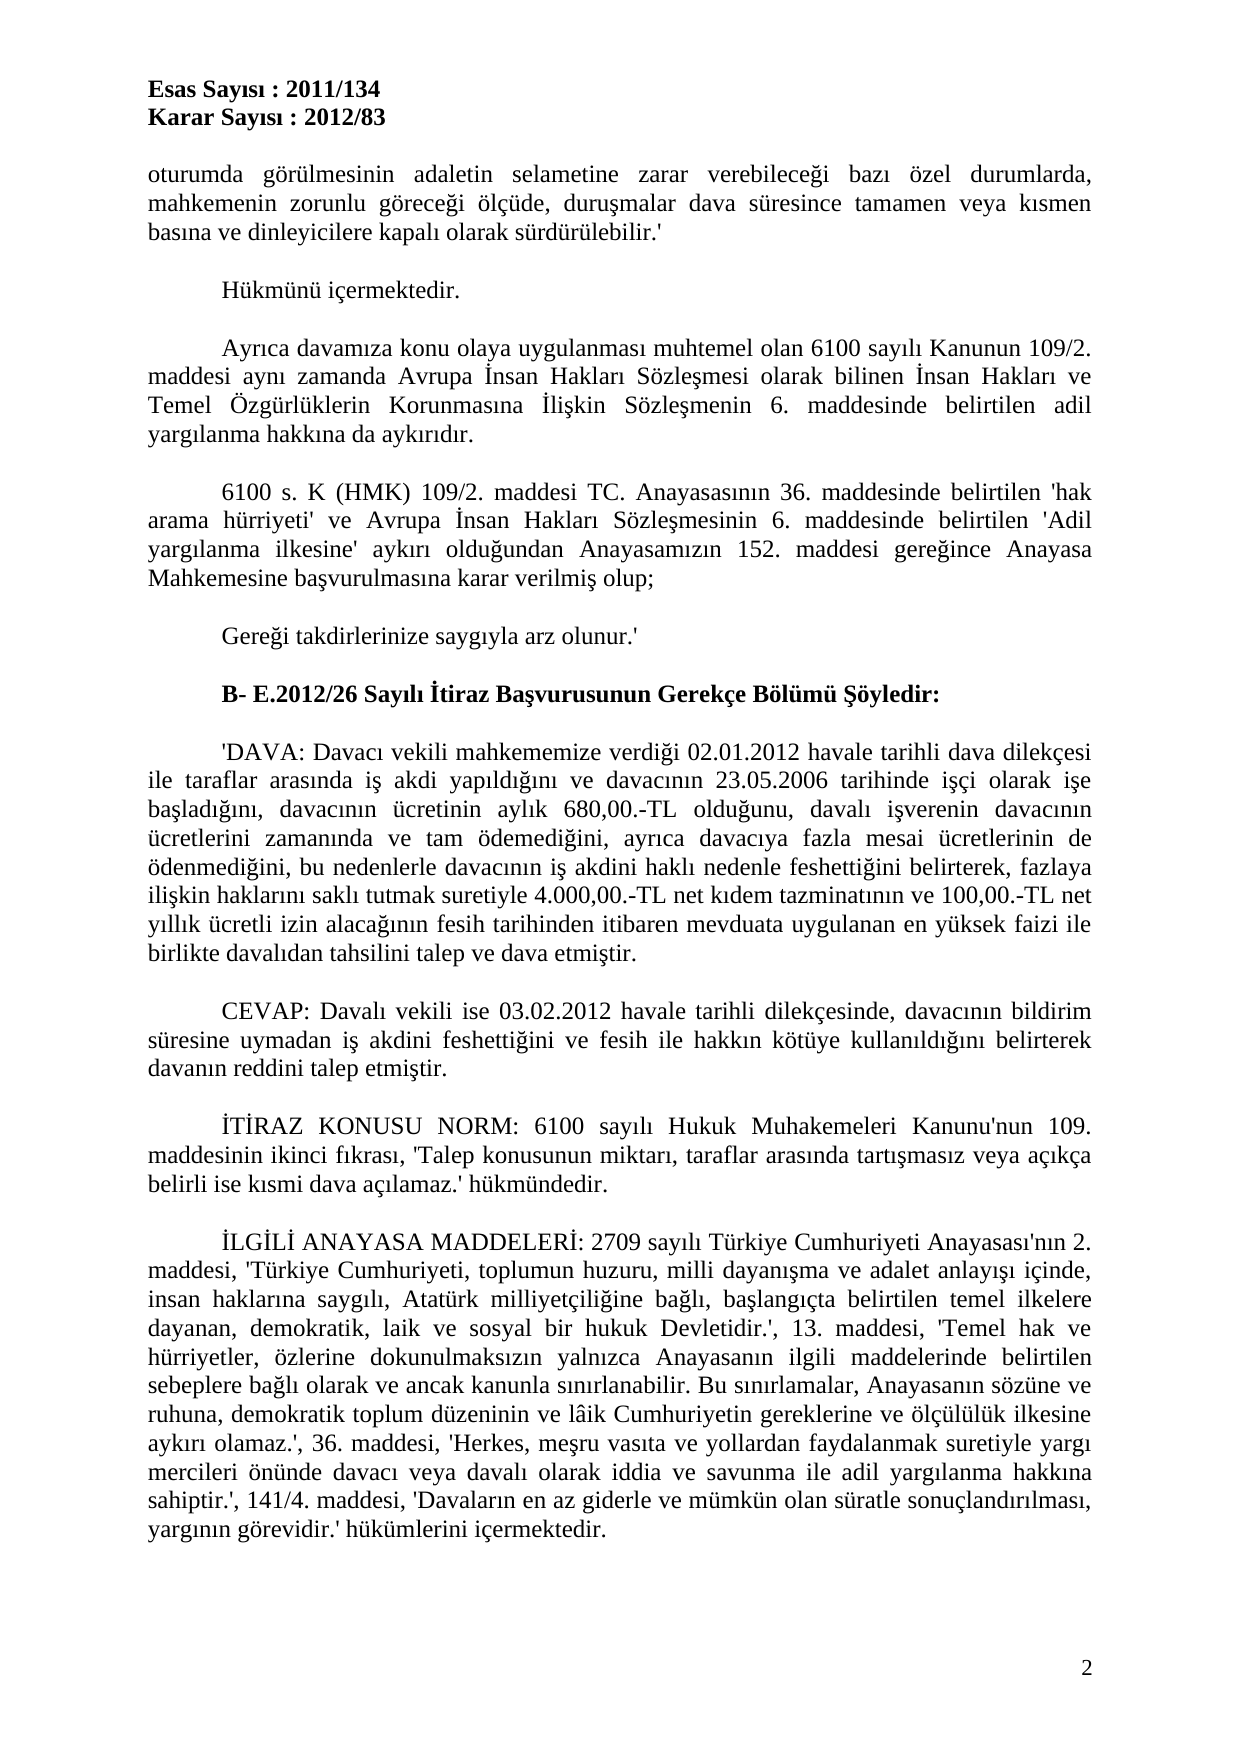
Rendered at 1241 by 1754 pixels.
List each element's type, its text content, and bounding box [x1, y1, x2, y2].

text 'DAVA: Davacı vekili mahkememize verdiği 02.01.2012 havale tarihli dava dilekçesi ile taraflar arasında iş akdi yapıldığını ve davacının 23.05.2006 tarihinde işçi olarak işe başladığını, davacının ücretinin aylık 680,00.-TL olduğunu, davalı işverenin davacının ücretlerini zamanında ve tam ödemediğini, ayrıca davacıya fazla mesai ücretlerinin de ödenmediğini, bu nedenlerle davacının iş akdini haklı nedenle feshettiğini belirterek, fazlaya ilişkin haklarını saklı tutmak suretiyle 4.000,00.-TL net kıdem tazminatının ve 100,00.-TL net yıllık ücretli izin alacağının fesih tarihinden itibaren mevduata uygulanan en yüksek faizi ile birlikte davalıdan tahsilini talep ve dava etmiştir. [148, 737, 1093, 967]
text Ayrıca davamıza konu olaya uygulanması muhtemel olan 6100 sayılı Kanunun 109/2. maddesi aynı zamanda Avrupa İnsan Hakları Sözleşmesi olarak bilinen İnsan Hakları ve Temel Özgürlüklerin Korunmasına İlişkin Sözleşmenin 6. maddesinde belirtilen adil yargılanma hakkına da aykırıdır. [148, 333, 1093, 448]
text İLGİLİ ANAYASA MADDELERİ: 2709 sayılı Türkiye Cumhuriyeti Anayasası'nın 2. maddesi, 'Türkiye Cumhuriyeti, toplumun huzuru, milli dayanışma ve adalet anlayışı içinde, insan haklarına saygılı, Atatürk milliyetçiliğine bağlı, başlangıçta belirtilen temel ilkelere dayanan, demokratik, laik ve sosyal bir hukuk Devletidir.', 13. maddesi, 'Temel hak ve hürriyetler, özlerine dokunulmaksızın yalnızca Anayasanın ilgili maddelerinde belirtilen sebeplere bağlı olarak ve ancak kanunla sınırlanabilir. Bu sınırlamalar, Anayasanın sözüne ve ruhuna, demokratik toplum düzeninin ve lâik Cumhuriyetin gereklerine ve ölçülülük ilkesine aykırı olamaz.', 36. maddesi, 'Herkes, meşru vasıta ve yollardan faydalanmak suretiyle yargı mercileri önünde davacı veya davalı olarak iddia ve savunma ile adil yargılanma hakkına sahiptir.', 141/4. maddesi, 'Davaların en az giderle ve mümkün olan süratle sonuçlandırılması, yargının görevidir.' hükümlerini içermektedir. [148, 1227, 1093, 1543]
text B- E.2012/26 Sayılı İtiraz Başvurusunun Gerekçe Bölümü Şöyledir: [148, 679, 1093, 708]
text CEVAP: Davalı vekili ise 03.02.2012 havale tarihli dilekçesinde, davacının bildirim süresine uymadan iş akdini feshettiğini ve fesih ile hakkın kötüye kullanıldığını belirterek davanın reddini talep etmiştir. [148, 996, 1093, 1082]
text Hükmünü içermektedir. [148, 275, 1093, 303]
text 6100 s. K (HMK) 109/2. maddesi TC. Anayasasının 36. maddesinde belirtilen 'hak arama hürriyeti' ve Avrupa İnsan Hakları Sözleşmesinin 6. maddesinde belirtilen 'Adil yargılanma ilkesine' aykırı olduğundan Anayasamızın 152. maddesi gereğince Anayasa Mahkemesine başvurulmasına karar verilmiş olup; [148, 477, 1093, 592]
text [148, 159, 1093, 246]
text İTİRAZ KONUSU NORM: 6100 sayılı Hukuk Muhakemeleri Kanunu'nun 109. maddesinin ikinci fıkrası, 'Talep konusunun miktarı, taraflar arasında tartışmasız veya açıkça belirli ise kısmi dava açılamaz.' hükmündedir. [148, 1111, 1093, 1198]
text Gereği takdirlerinize saygıyla arz olunur.' [148, 621, 1093, 650]
